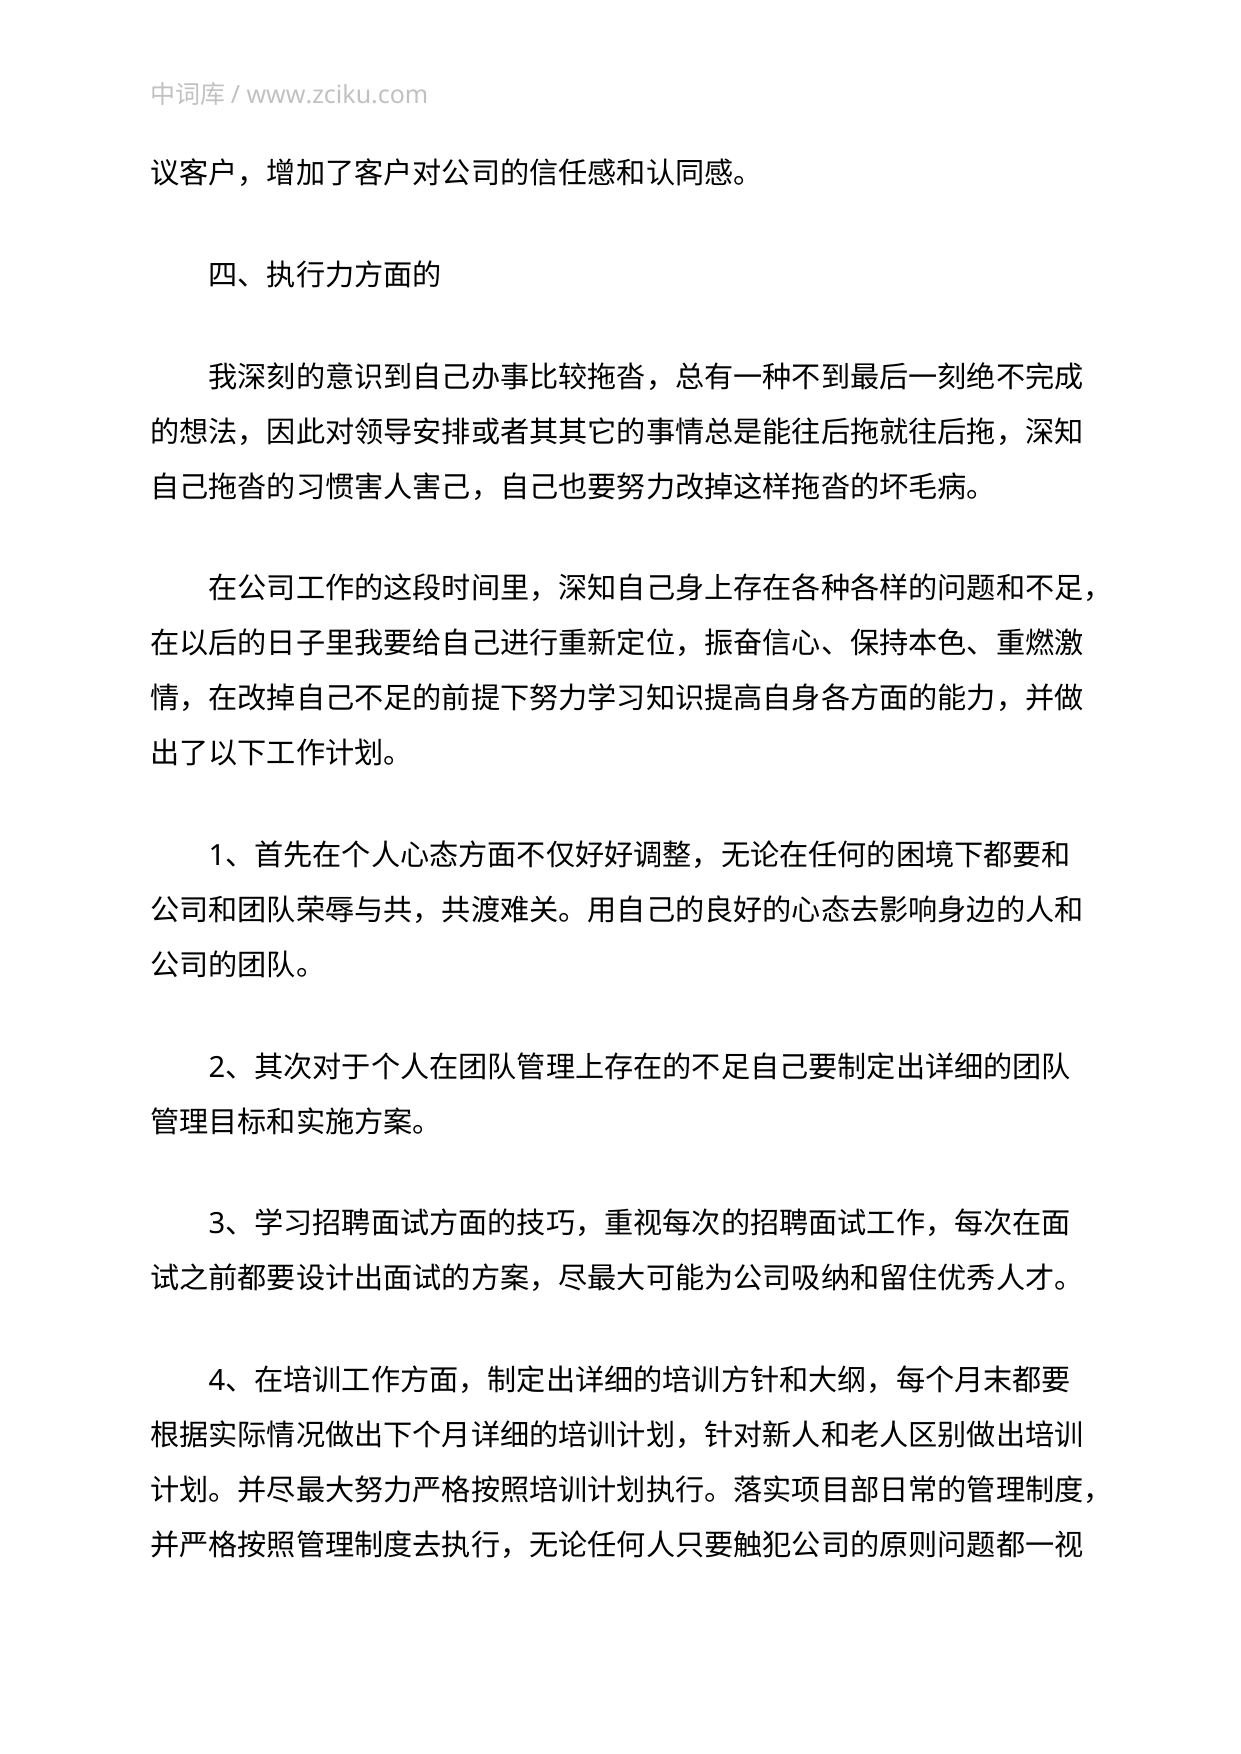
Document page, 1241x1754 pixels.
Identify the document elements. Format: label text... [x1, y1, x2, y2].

text 四、执行力方面的 [150, 252, 1090, 294]
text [150, 150, 1090, 192]
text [150, 1357, 1090, 1564]
text 1、首先在个人心态方面不仅好好调整，无论在任何的困境下都要和公司和团队荣辱与共，共渡难关。用自己的良好的心态去影响身边的人和公司的团队。 [150, 832, 1090, 984]
text 2、其次对于个人在团队管理上存在的不足自己要制定出详细的团队管理目标和实施方案。 [150, 1043, 1090, 1141]
text 我深刻的意识到自己办事比较拖沓，总有一种不到最后一刻绝不完成的想法，因此对领导安排或者其其它的事情总是能往后拖就往后拖，深知自己拖沓的习惯害人害己，自己也要努力改掉这样拖沓的坏毛病。 [150, 353, 1090, 506]
text 在公司工作的这段时间里，深知自己身上存在各种各样的问题和不足，在以后的日子里我要给自己进行重新定位，振奋信心、保持本色、重燃激情，在改掉自己不足的前提下努力学习知识提高自身各方面的能力，并做出了以下工作计划。 [150, 565, 1090, 772]
text 3、学习招聘面试方面的技巧，重视每次的招聘面试工作，每次在面试之前都要设计出面试的方案，尽最大可能为公司吸纳和留住优秀人才。 [150, 1200, 1090, 1297]
